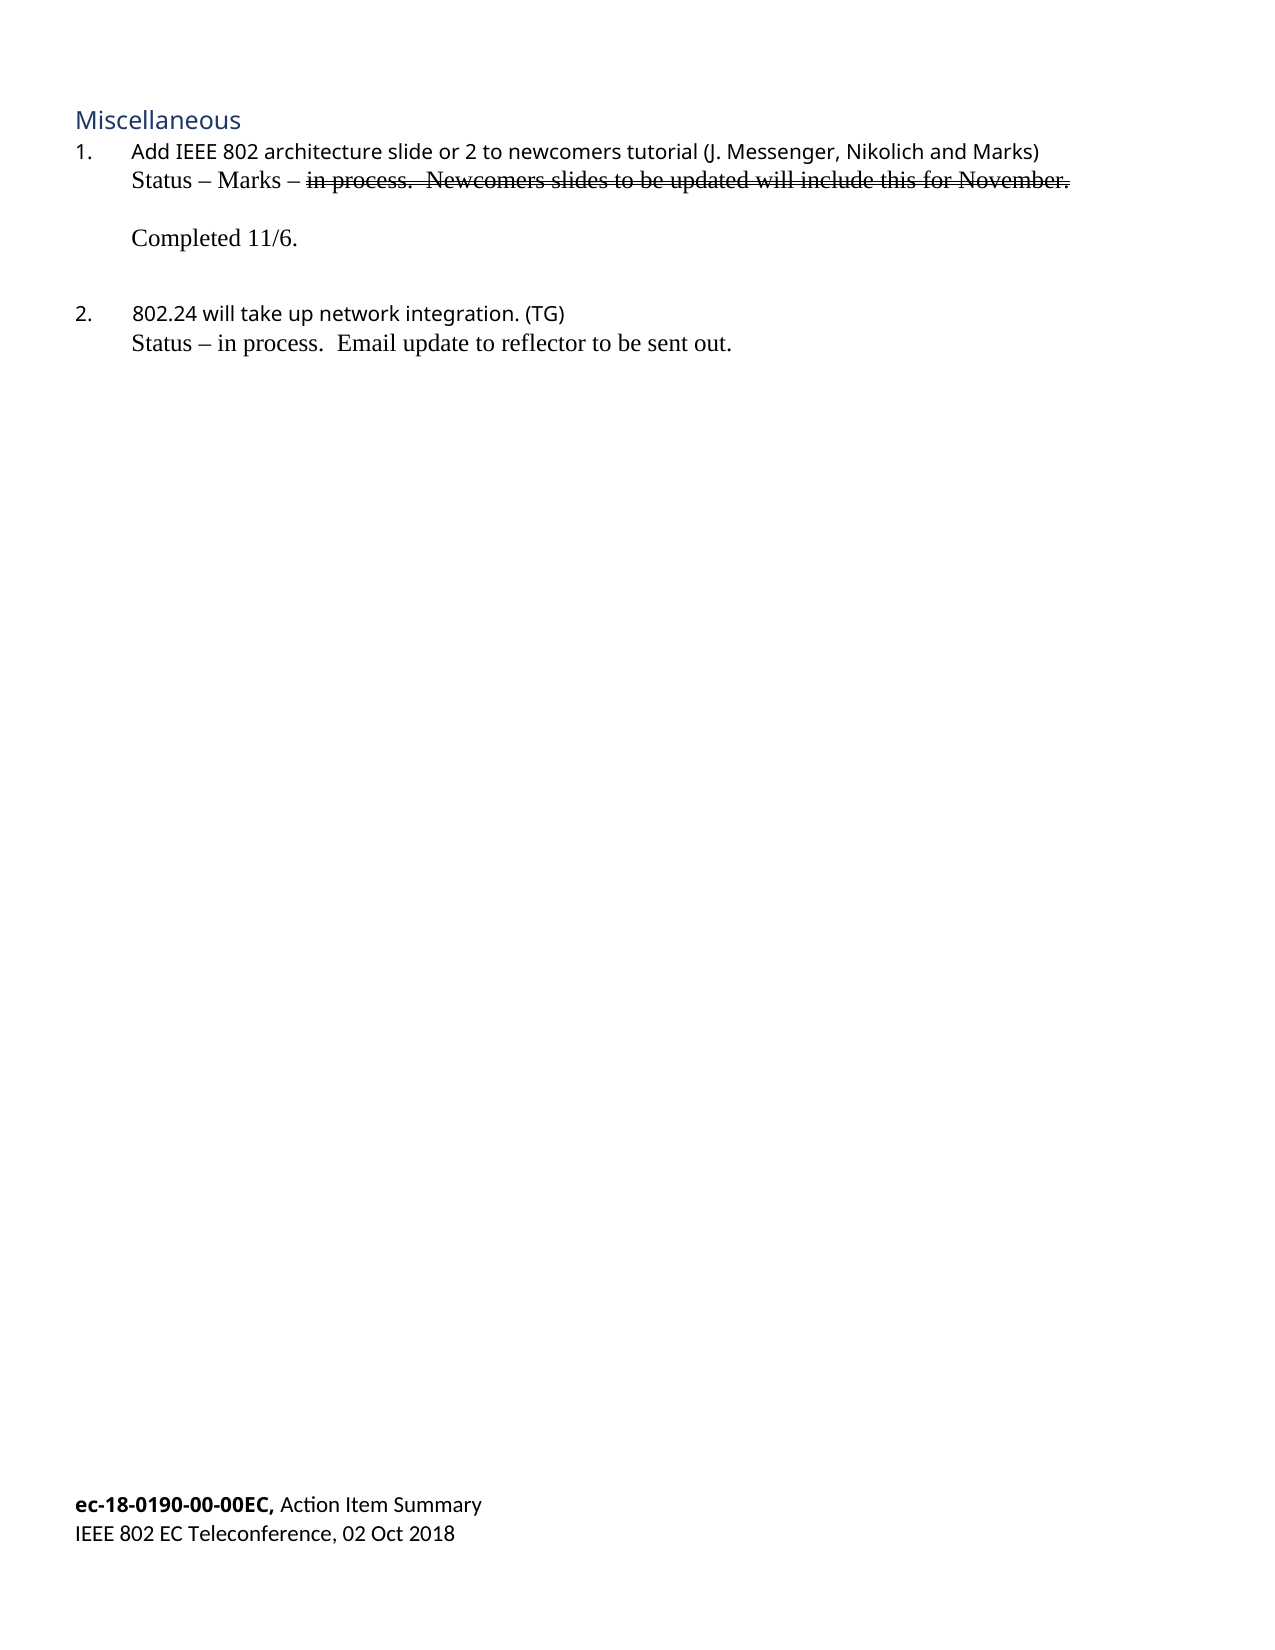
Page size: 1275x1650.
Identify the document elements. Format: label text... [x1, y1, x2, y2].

list Add IEEE 802 architecture slide or 2 to newcomers tutorial (J. Messenger, Nikolich and Marks) [75, 137, 1200, 166]
text Status – Marks – in process. Newcomers slides to be updated will include this for November. [131, 166, 1200, 194]
text Completed 11/6. [131, 223, 1200, 252]
text Status – in process. Email update to reflector to be sent out. [131, 328, 1200, 356]
subtitle Miscellaneous [75, 103, 1200, 137]
list 802.24 will take up network integration. (TG) [75, 299, 1200, 328]
